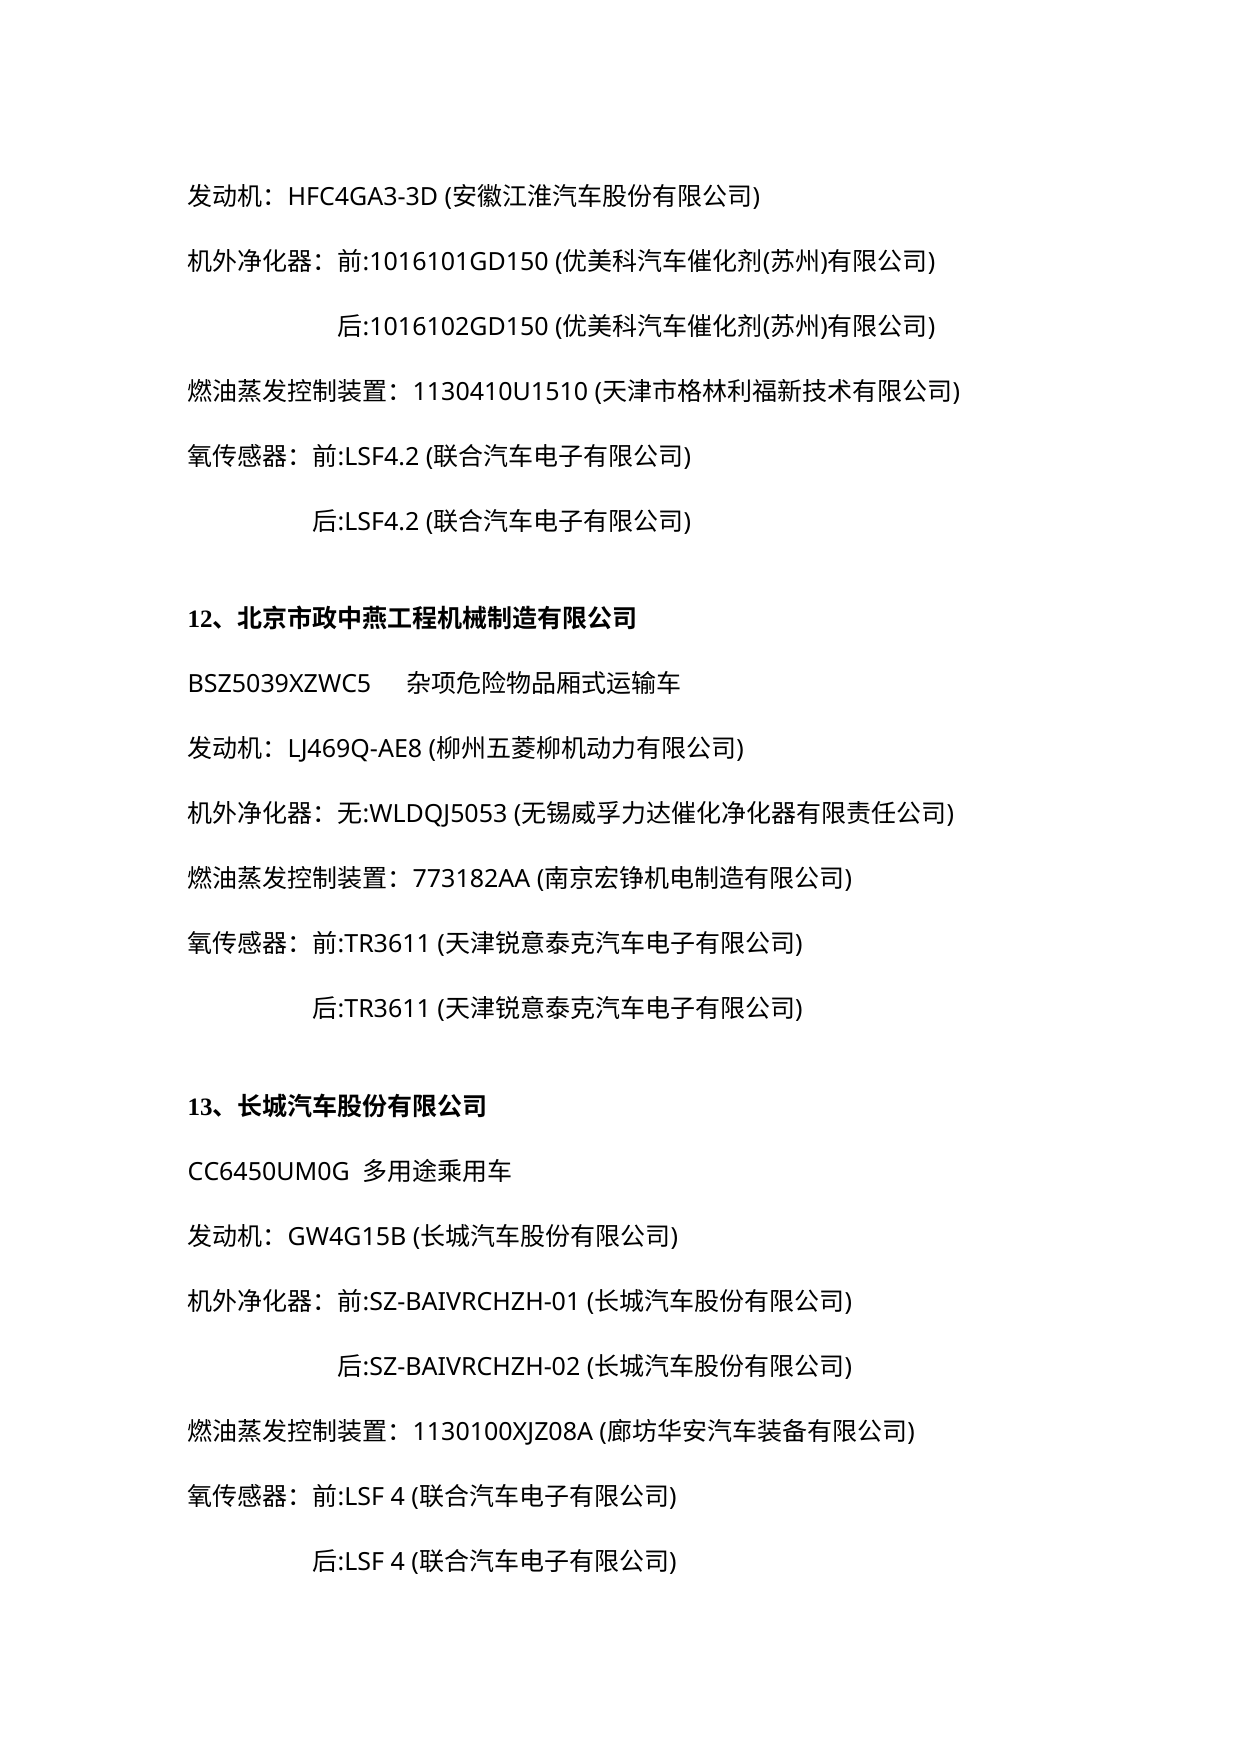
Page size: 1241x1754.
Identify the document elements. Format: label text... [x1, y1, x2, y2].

text 机外净化器：前:1016101GD150 (优美科汽车催化剂(苏州)有限公司) [187, 227, 1053, 292]
text 燃油蒸发控制装置：1130410U1510 (天津市格林利福新技术有限公司) [187, 357, 1053, 422]
subtitle 13、长城汽车股份有限公司 [187, 1072, 1053, 1137]
text 氧传感器：前:TR3611 (天津锐意泰克汽车电子有限公司) [187, 909, 1053, 974]
text 机外净化器：无:WLDQJ5053 (无锡威孚力达催化净化器有限责任公司) [187, 779, 1053, 844]
text 发动机：LJ469Q-AE8 (柳州五菱柳机动力有限公司) [187, 714, 1053, 779]
text 后:LSF 4 (联合汽车电子有限公司) [187, 1527, 1053, 1592]
text 后:TR3611 (天津锐意泰克汽车电子有限公司) [187, 974, 1053, 1039]
text CC6450UM0G 多用途乘用车 [187, 1137, 1053, 1202]
text 发动机：HFC4GA3-3D (安徽江淮汽车股份有限公司) [187, 162, 1053, 227]
text 后:1016102GD150 (优美科汽车催化剂(苏州)有限公司) [187, 292, 1053, 357]
text 机外净化器：前:SZ-BAIVRCHZH-01 (长城汽车股份有限公司) [187, 1267, 1053, 1332]
text 氧传感器：前:LSF4.2 (联合汽车电子有限公司) [187, 422, 1053, 487]
text 后:LSF4.2 (联合汽车电子有限公司) [187, 487, 1053, 552]
text 燃油蒸发控制装置：773182AA (南京宏铮机电制造有限公司) [187, 844, 1053, 909]
subtitle 12、北京市政中燕工程机械制造有限公司 [187, 584, 1053, 649]
text 燃油蒸发控制装置：1130100XJZ08A (廊坊华安汽车装备有限公司) [187, 1397, 1053, 1462]
text 后:SZ-BAIVRCHZH-02 (长城汽车股份有限公司) [187, 1332, 1053, 1397]
text 氧传感器：前:LSF 4 (联合汽车电子有限公司) [187, 1462, 1053, 1527]
text BSZ5039XZWC5 杂项危险物品厢式运输车 [187, 649, 1053, 714]
text 发动机：GW4G15B (长城汽车股份有限公司) [187, 1202, 1053, 1267]
